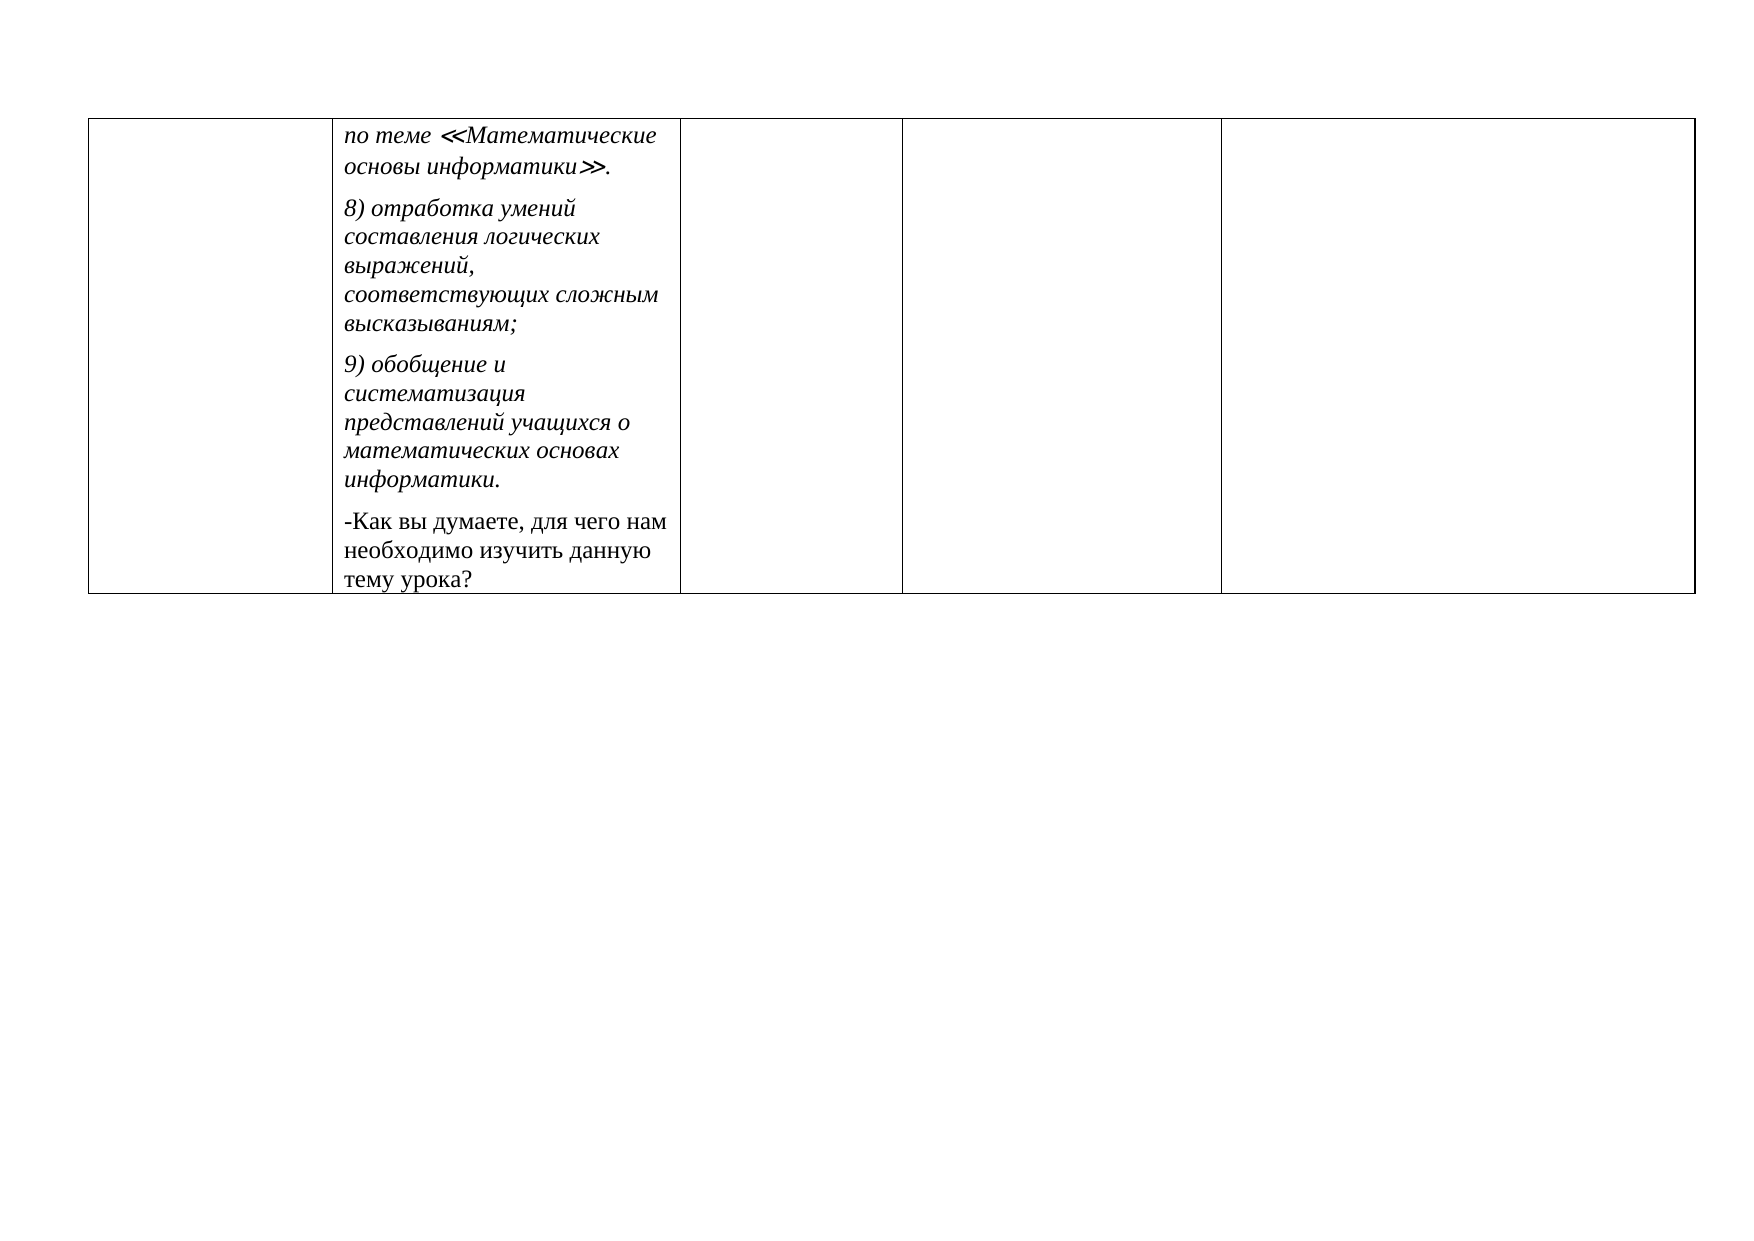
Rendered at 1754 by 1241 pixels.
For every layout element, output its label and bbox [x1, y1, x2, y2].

table_cell [1222, 119, 1694, 592]
table_cell [333, 119, 680, 592]
table_cell [681, 119, 902, 592]
table_cell [903, 119, 1221, 592]
table_cell [89, 119, 332, 592]
